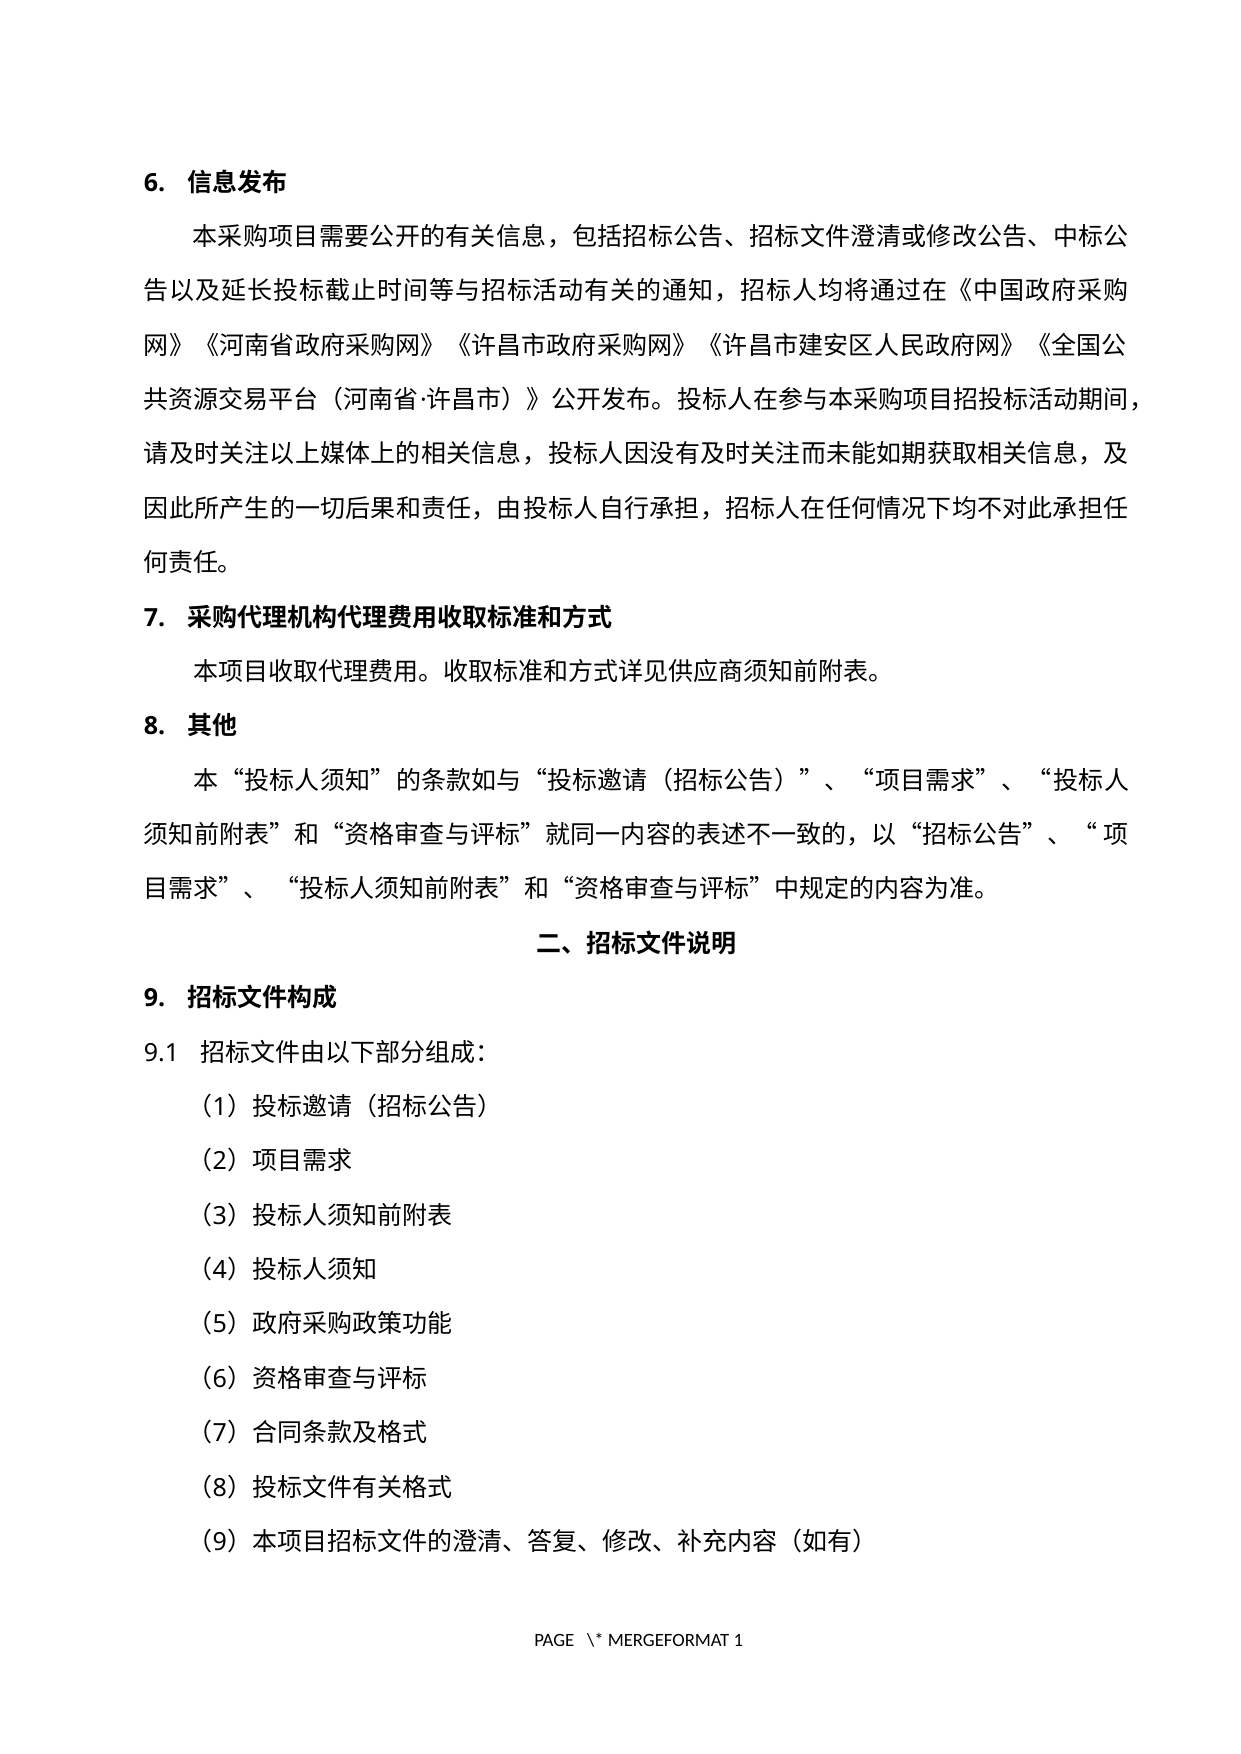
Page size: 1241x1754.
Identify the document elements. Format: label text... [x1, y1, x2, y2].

text （9）本项目招标文件的澄清、答复、修改、补充内容（如有） [187, 1521, 1129, 1558]
text 二、招标文件说明 [144, 923, 1129, 959]
text （7）合同条款及格式 [187, 1413, 1129, 1449]
text （6）资格审查与评标 [187, 1358, 1129, 1394]
list 招标文件构成 [144, 978, 1129, 1014]
text （8）投标文件有关格式 [187, 1467, 1129, 1503]
text 本采购项目需要公开的有关信息，包括招标公告、招标文件澄清或修改公告、中标公告以及延长投标截止时间等与招标活动有关的通知，招标人均将通过在《中国政府采购网》《河南省政府采购网》《许昌市政府采购网》《许昌市建安区人民政府网》《全国公共资源交易平台（河南省·许昌市）》公开发布。投标人在参与本采购项目招投标活动期间，请及时关注以上媒体上的相关信息，投标人因没有及时关注而未能如期获取相关信息，及因此所产生的一切后果和责任，由投标人自行承担，招标人在任何情况下均不对此承担任何责任。 [144, 216, 1129, 579]
text 本项目收取代理费用。收取标准和方式详见供应商须知前附表。 [144, 651, 1129, 688]
text （2）项目需求 [187, 1141, 1129, 1177]
list 其他 [144, 706, 1129, 742]
text （5）政府采购政策功能 [187, 1304, 1129, 1340]
text （3）投标人须知前附表 [187, 1195, 1129, 1231]
list 采购代理机构代理费用收取标准和方式 [144, 597, 1129, 633]
list 信息发布 [144, 162, 1129, 198]
list 招标文件由以下部分组成： [144, 1032, 1129, 1068]
text （4）投标人须知 [187, 1249, 1129, 1286]
text 本“投标人须知”的条款如与“投标邀请（招标公告）”、“项目需求”、“投标人须知前附表”和“资格审查与评标”就同一内容的表述不一致的，以“招标公告”、“ 项目需求”、 “投标人须知前附表”和“资格审查与评标”中规定的内容为准。 [144, 760, 1129, 905]
text （1）投标邀请（招标公告） [187, 1086, 1129, 1123]
